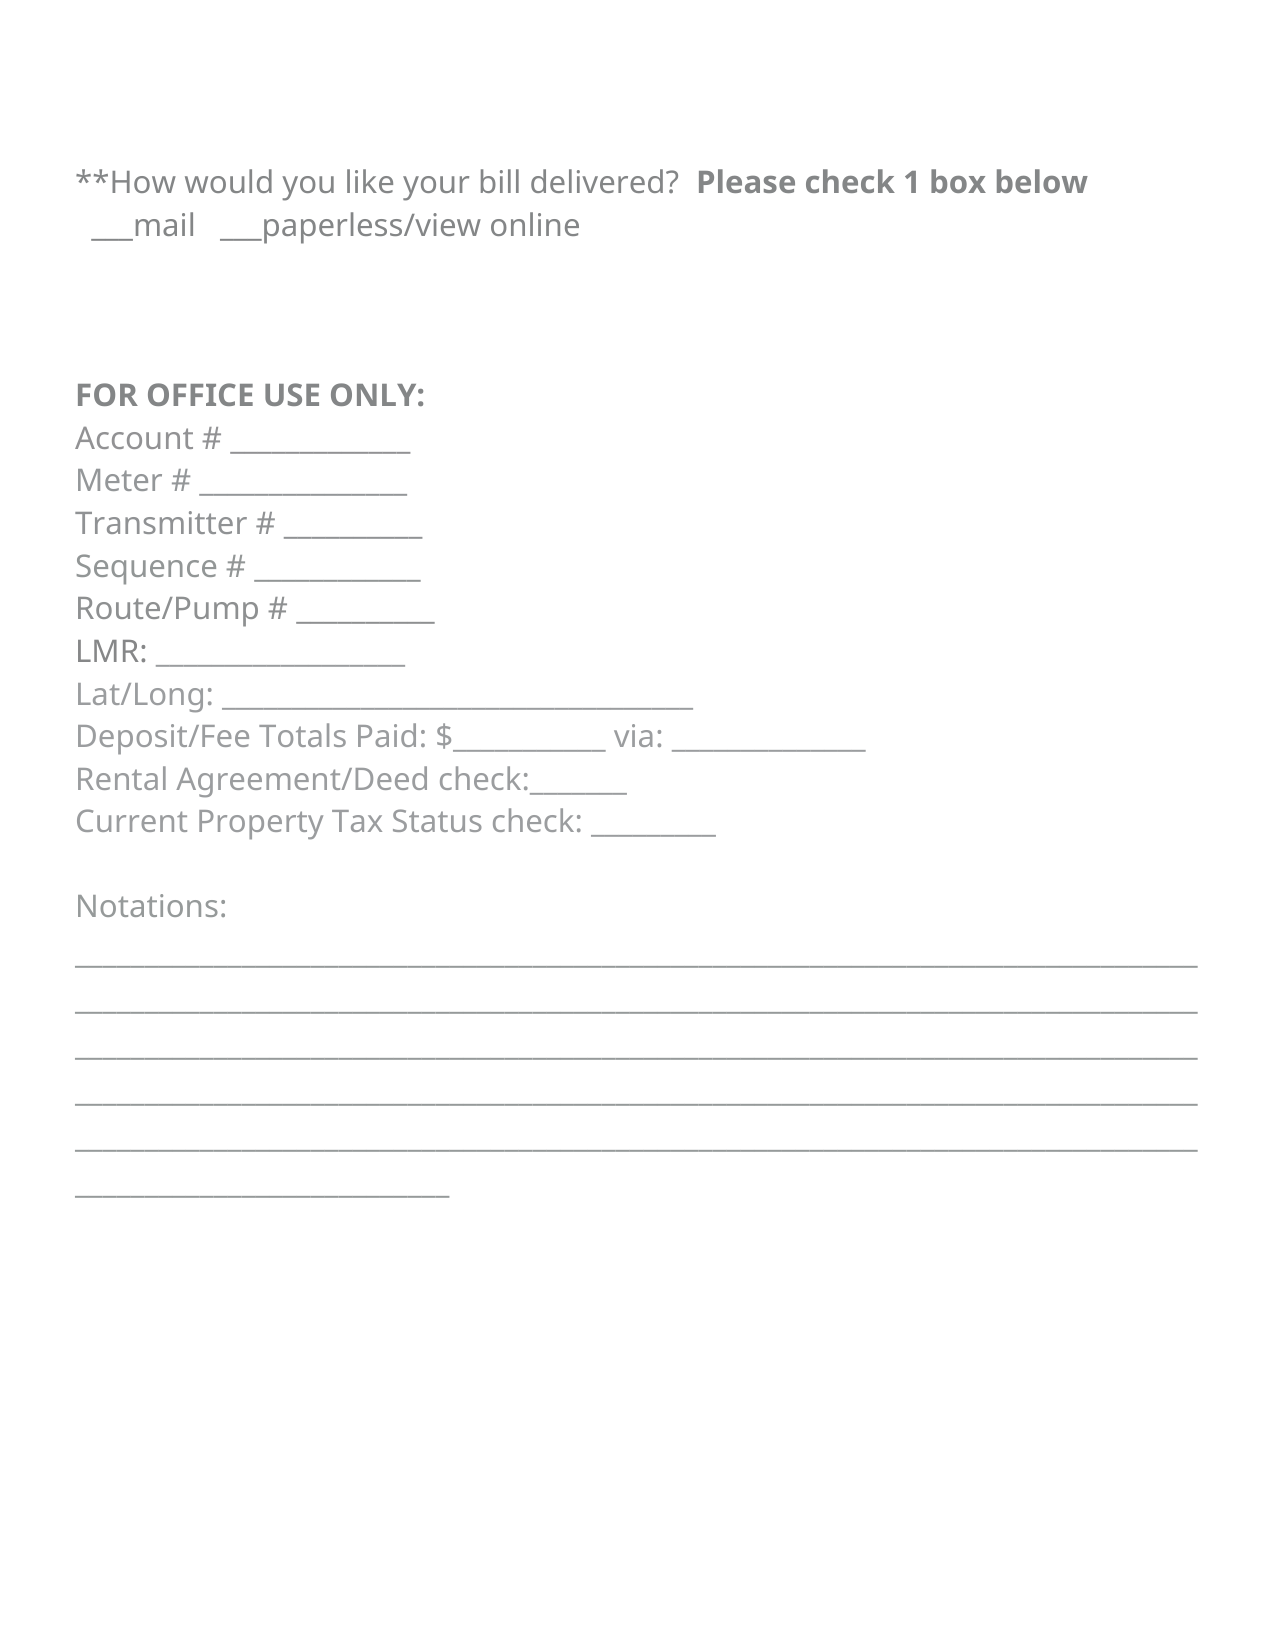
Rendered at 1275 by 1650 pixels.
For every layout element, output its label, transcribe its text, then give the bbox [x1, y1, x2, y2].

text FOR OFFICE USE ONLY: [75, 373, 1200, 416]
text Current Property Tax Status check: _________ [75, 799, 1200, 842]
text Meter # _______________ [75, 458, 1200, 501]
text Lat/Long: __________________________________ [75, 671, 1200, 714]
text ___mail ___paperless/view online [75, 203, 1200, 245]
text Deposit/Fee Totals Paid: $___________ via: ______________ [75, 714, 1200, 757]
text Rental Agreement/Deed check:_______ [75, 757, 1200, 799]
text Transmitter # __________ [75, 501, 1200, 544]
text Route/Pump # __________ [75, 586, 1200, 629]
text Sequence # ____________ [75, 544, 1200, 586]
text Notations: ________________________________________________________________________________________________________________________________________________________________________________________________________________________________________________________________________________________________________________________________________________________________________________________________________________________________________________ [75, 884, 1200, 1203]
text **How would you like your bill delivered? Please check 1 box below [75, 160, 1200, 203]
text Account # _____________ [75, 416, 1200, 458]
text LMR: __________________ [75, 629, 1200, 671]
